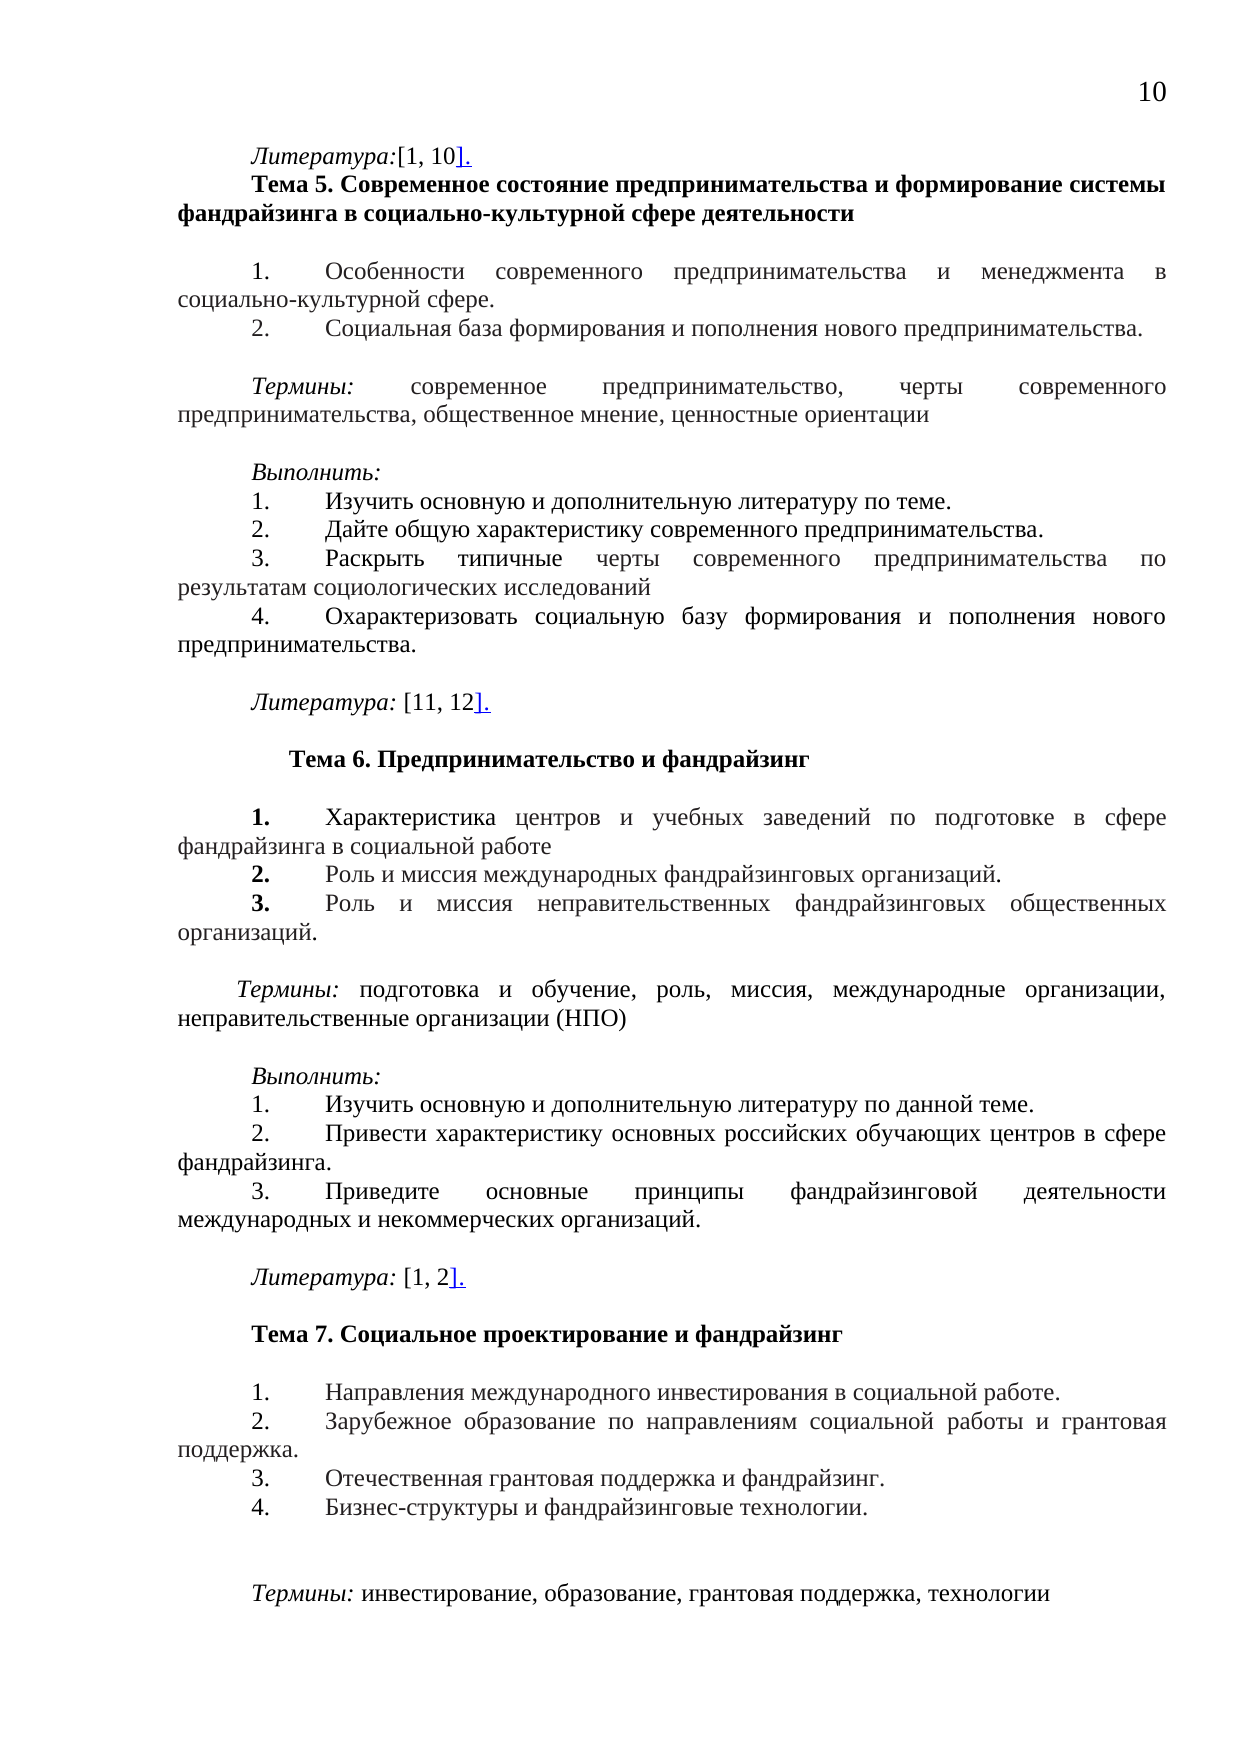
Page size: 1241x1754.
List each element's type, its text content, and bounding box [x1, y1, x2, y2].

list Направления международного инвестирования в социальной работе. [177, 1377, 1167, 1406]
list Роль и миссия неправительственных фандрайзинговых общественных организаций. [177, 888, 1167, 946]
list Бизнес-структуры и фандрайзинговые технологии. [177, 1492, 1167, 1521]
list Раскрыть типичные черты современного предпринимательства по результатам социологических исследований [177, 543, 1167, 601]
list Приведите основные принципы фандрайзинговой деятельности международных и некоммерческих организаций. [177, 1176, 1167, 1233]
text Термины: инвестирование, образование, грантовая поддержка, технологии [177, 1578, 1167, 1607]
text Термины: подготовка и обучение, роль, миссия, международные организации, неправительственные организации (НПО) [177, 974, 1167, 1032]
text Тема 7. Социальное проектирование и фандрайзинг [177, 1319, 1167, 1348]
text Выполнить: [177, 1061, 1167, 1089]
list Изучить основную и дополнительную литературу по теме. [177, 486, 1167, 514]
text Литература:[1, 10]. [177, 141, 1167, 169]
list Охарактеризовать социальную базу формирования и пополнения нового предпринимательства. [177, 601, 1167, 658]
list Дайте общую характеристику современного предпринимательства. [177, 514, 1167, 543]
list Роль и миссия международных фандрайзинговых организаций. [177, 859, 1167, 888]
list Тема 6. Предпринимательство и фандрайзинг [288, 744, 1167, 773]
text Тема 5. Современное состояние предпринимательства и формирование системы фандрайзинга в социально-культурной сфере деятельности [177, 169, 1167, 227]
list Особенности современного предпринимательства и менеджмента в социально-культурной сфере. [177, 256, 1167, 313]
text Литература: [1, 2]. [177, 1262, 1167, 1291]
list Изучить основную и дополнительную литературу по данной теме. [177, 1089, 1167, 1118]
text Выполнить: [177, 457, 1167, 486]
list Отечественная грантовая поддержка и фандрайзинг. [177, 1463, 1167, 1492]
list Характеристика центров и учебных заведений по подготовке в сфере фандрайзинга в социальной работе [177, 802, 1167, 859]
text Литература: [11, 12]. [177, 687, 1167, 716]
list Зарубежное образование по направлениям социальной работы и грантовая поддержка. [177, 1406, 1167, 1463]
list Привести характеристику основных российских обучающих центров в сфере фандрайзинга. [177, 1118, 1167, 1176]
list Социальная база формирования и пополнения нового предпринимательства. [177, 313, 1167, 342]
text Термины: современное предпринимательство, черты современного предпринимательства, общественное мнение, ценностные ориентации [177, 371, 1167, 428]
